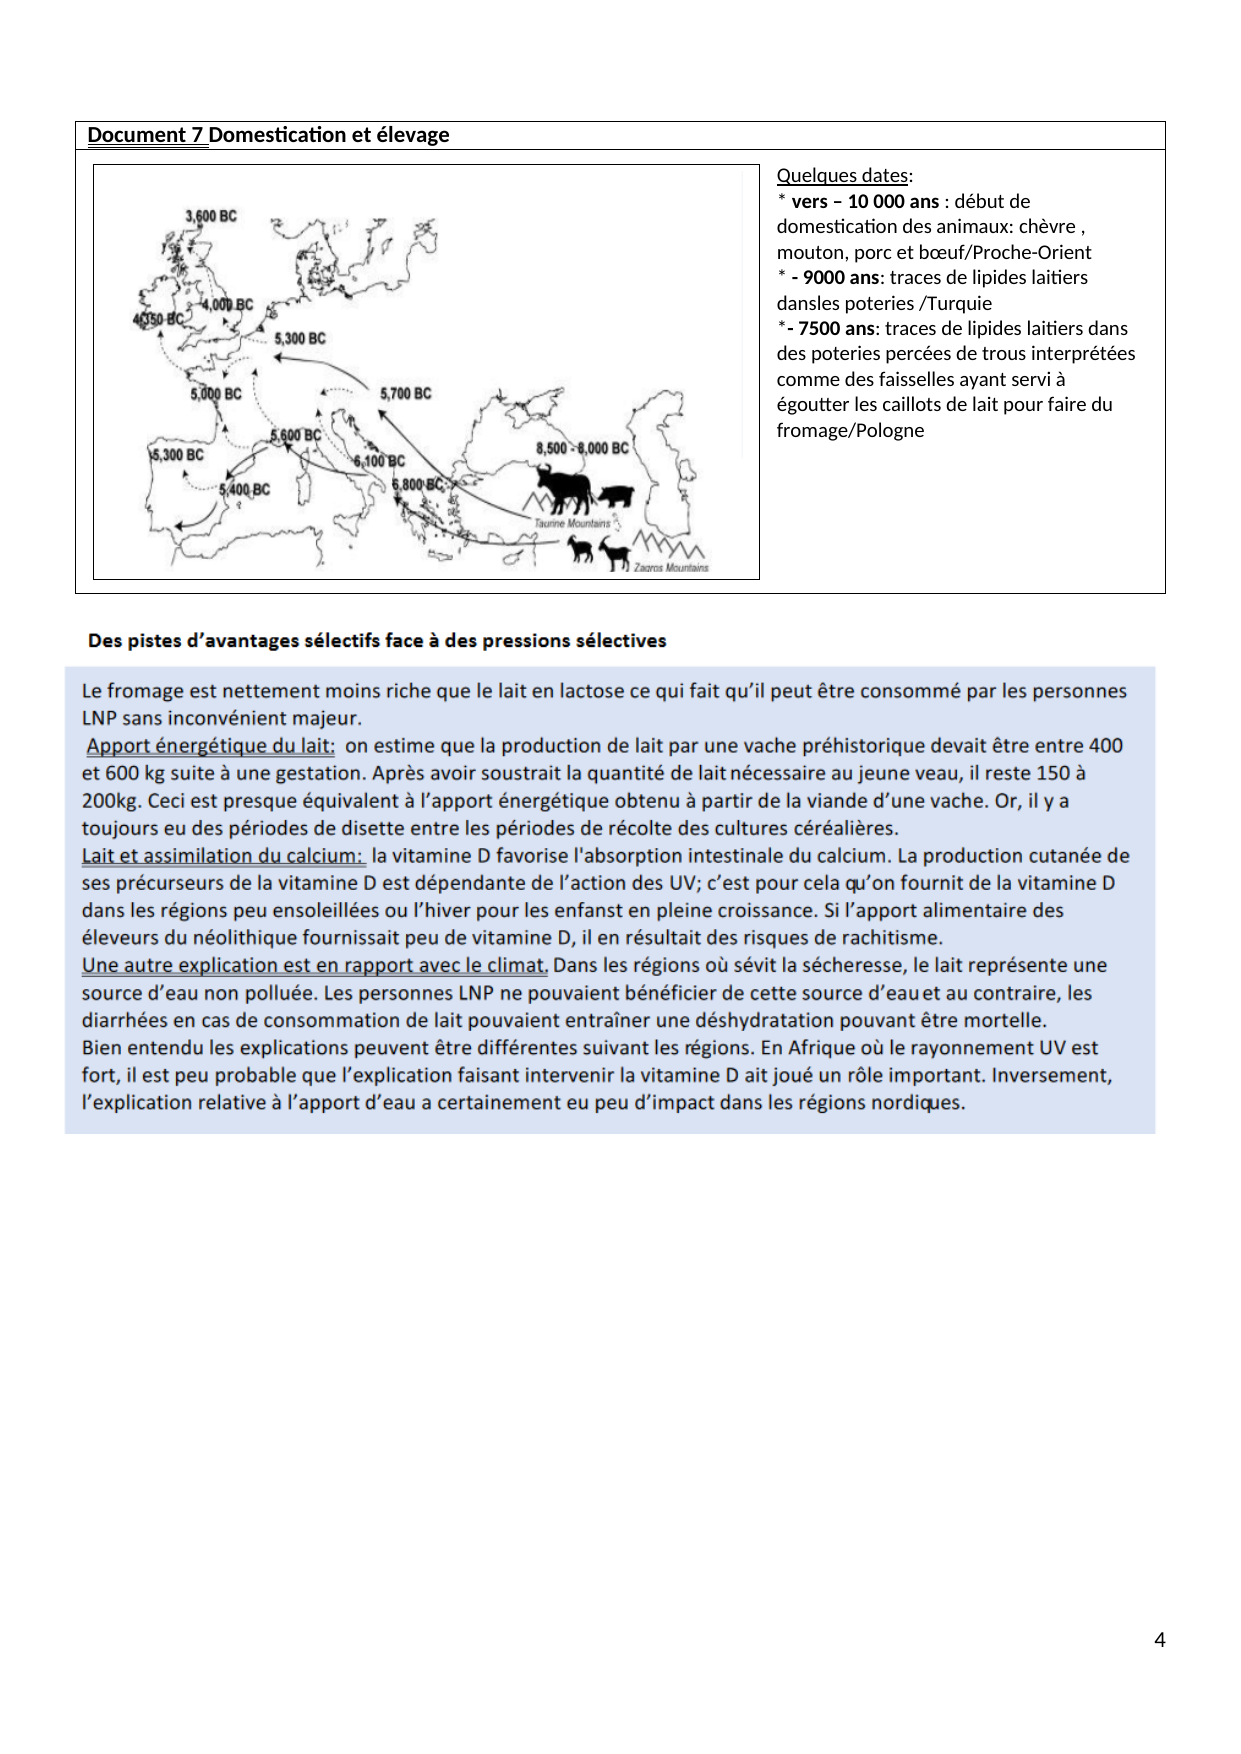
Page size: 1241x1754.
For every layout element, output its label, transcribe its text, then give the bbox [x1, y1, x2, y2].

table_header Document 7 Domestication et élevage [76, 122, 1165, 149]
picture [108, 171, 743, 572]
table_cell Quelques dates: vers – 10 000 ans : début de domestication des animaux: chèvre , mouton, porc et bœuf/Proche-Orient - 9000 ans: traces de lipides laitiers dansles poteries /Turquie *- 7500 ans: traces de lipides laitiers dans des poteries percées de trous interprétées comme des faisselles ayant servi à égoutter les caillots de lait pour faire du fromage/Pologne [76, 150, 1165, 592]
picture [39, 619, 1197, 1134]
